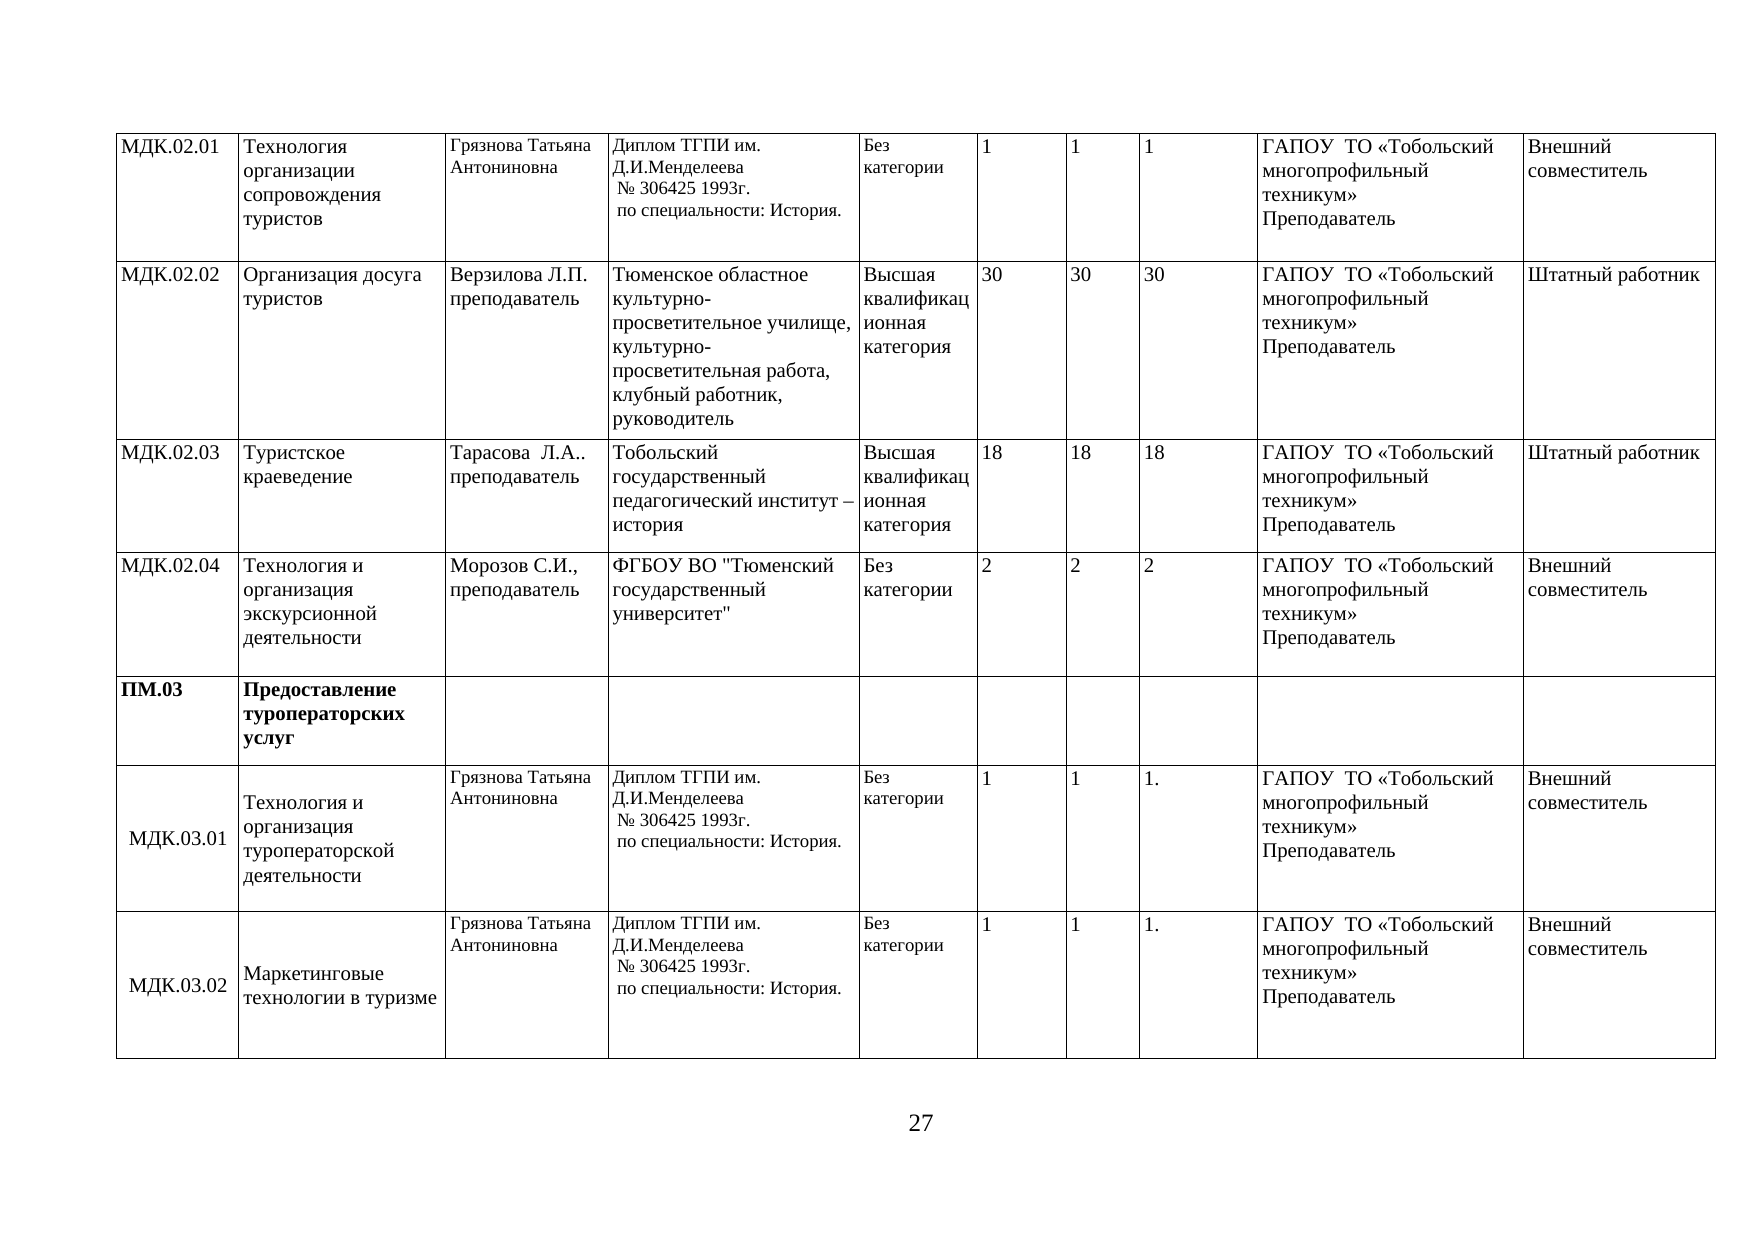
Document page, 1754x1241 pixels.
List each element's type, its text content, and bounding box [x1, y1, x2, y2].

table_cell 1. [1140, 912, 1257, 1058]
table_cell Верзилова Л.П. преподаватель [446, 262, 608, 439]
table_cell Грязнова Татьяна Антониновна [446, 912, 608, 1058]
table_cell 1 [1067, 766, 1139, 911]
table_cell Внешний совместитель [1524, 766, 1715, 911]
table_cell Предоставление туроператорских услуг [239, 677, 445, 765]
table_cell 1 [1140, 134, 1257, 261]
table_cell ГАПОУ ТО «Тобольский многопрофильный техникум» Преподаватель [1258, 912, 1523, 1058]
table_cell 30 [1140, 262, 1257, 439]
table_cell [1067, 677, 1139, 765]
table_cell 2 [978, 553, 1066, 676]
table_cell Внешний совместитель [1524, 134, 1715, 261]
table_cell 18 [1140, 440, 1257, 552]
table_cell [978, 677, 1066, 765]
table_cell МДК.02.03 [117, 440, 238, 552]
table_cell [609, 677, 859, 765]
table_cell Маркетинговые технологии в туризме [239, 912, 445, 1058]
table_cell МДК.02.04 [117, 553, 238, 676]
table_cell Тарасова Л.А.. преподаватель [446, 440, 608, 552]
table_cell МДК.03.02 [117, 912, 238, 1058]
table_cell Без категории [860, 766, 977, 911]
table_cell ФГБОУ ВО "Тюменский государственный университет" [609, 553, 859, 676]
table_cell Тюменское областное культурно-просветительное училище, культурно-просветительная работа, клубный работник, руководитель самодеятельного хореографического коллектива. Челябинский государственный институт культуры – культурно-просветительная работа, методист клубной работы [609, 262, 859, 439]
table_cell 1. [1140, 766, 1257, 911]
table_cell Высшая квалификационная категория [860, 262, 977, 439]
table_cell МДК.03.01 [117, 766, 238, 911]
table_cell Без категории [860, 912, 977, 1058]
table_cell 2 [1140, 553, 1257, 676]
table_cell [446, 677, 608, 765]
table_cell Диплом ТГПИ им. Д.И.Менделеева № 306425 1993г. по специальности: История. [609, 912, 859, 1058]
table_cell 1 [978, 912, 1066, 1058]
table_cell Организация досуга туристов [239, 262, 445, 439]
table_cell ГАПОУ ТО «Тобольский многопрофильный техникум» Преподаватель [1258, 766, 1523, 911]
table_cell 2 [1067, 553, 1139, 676]
table_cell Морозов С.И., преподаватель [446, 553, 608, 676]
table_cell МДК.02.02 [117, 262, 238, 439]
table_cell Без категории [860, 134, 977, 261]
table_cell ГАПОУ ТО «Тобольский многопрофильный техникум» Преподаватель [1258, 134, 1523, 261]
table_cell Диплом ТГПИ им. Д.И.Менделеева № 306425 1993г. по специальности: История. [609, 134, 859, 261]
table_cell [1258, 677, 1523, 765]
table_cell ГАПОУ ТО «Тобольский многопрофильный техникум» Преподаватель [1258, 262, 1523, 439]
table_cell [860, 677, 977, 765]
table_cell Внешний совместитель [1524, 553, 1715, 676]
table_cell Технология и организация экскурсионной деятельности [239, 553, 445, 676]
table_cell Внешний совместитель [1524, 912, 1715, 1058]
table_cell Технология и организация туроператорской деятельности [239, 766, 445, 911]
table_cell [1140, 677, 1257, 765]
table_cell 1 [1067, 912, 1139, 1058]
table_cell ГАПОУ ТО «Тобольский многопрофильный техникум» Преподаватель [1258, 553, 1523, 676]
table_cell Без категории [860, 553, 977, 676]
table_cell ГАПОУ ТО «Тобольский многопрофильный техникум» Преподаватель [1258, 440, 1523, 552]
table_cell Тобольский государственный педагогический институт – история [609, 440, 859, 552]
table_cell МДК.02.01 [117, 134, 238, 261]
table_cell 1 [978, 134, 1066, 261]
table_cell Штатный работник [1524, 262, 1715, 439]
table_cell Технология организации сопровождения туристов [239, 134, 445, 261]
table_cell 1 [1067, 134, 1139, 261]
table_cell Туристское краеведение [239, 440, 445, 552]
table_cell Грязнова Татьяна Антониновна [446, 766, 608, 911]
table_cell ПМ.03 [117, 677, 238, 765]
table_cell 18 [978, 440, 1066, 552]
table_cell Штатный работник [1524, 440, 1715, 552]
table_cell Высшая квалификационная категория [860, 440, 977, 552]
table_cell 30 [1067, 262, 1139, 439]
table_cell 18 [1067, 440, 1139, 552]
table_cell Грязнова Татьяна Антониновна [446, 134, 608, 261]
table_cell 1 [978, 766, 1066, 911]
table_cell 30 [978, 262, 1066, 439]
table_cell Диплом ТГПИ им. Д.И.Менделеева № 306425 1993г. по специальности: История. [609, 766, 859, 911]
table_cell [1524, 677, 1715, 765]
